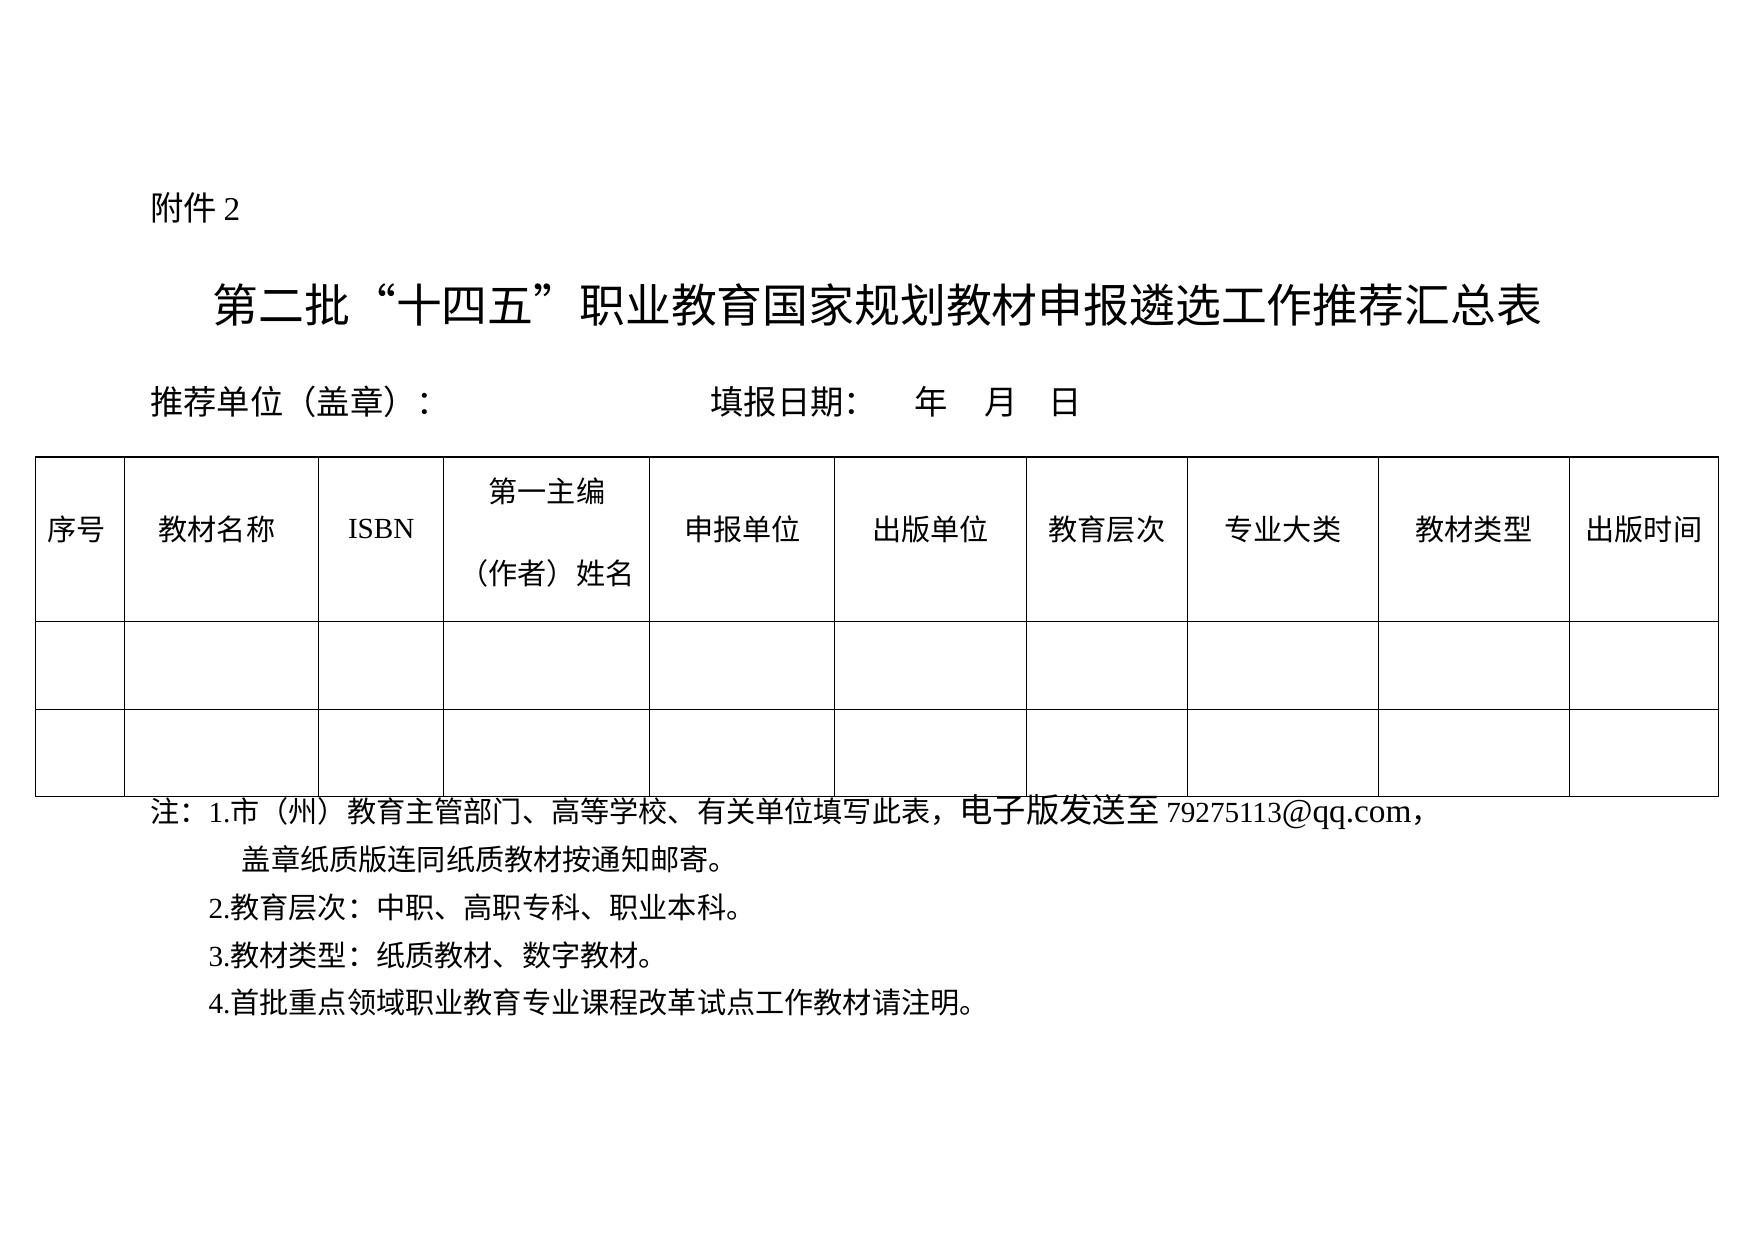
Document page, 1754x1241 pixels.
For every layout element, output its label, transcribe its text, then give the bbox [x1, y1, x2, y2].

text 2.教育层次：中职、高职专科、职业本科。 [150, 893, 1604, 924]
table_cell [125, 622, 318, 708]
text 3.教材类型：纸质教材、数字教材。 [150, 941, 1604, 972]
table_header 出版时间 [1570, 458, 1718, 621]
table_cell [835, 710, 1026, 796]
table_header 专业大类 [1188, 458, 1378, 621]
text 第二批“十四五”职业教育国家规划教材申报遴选工作推荐汇总表 [150, 253, 1604, 351]
table_cell [650, 622, 834, 708]
table_cell [1379, 622, 1569, 708]
text 注：1.市（州）教育主管部门、高等学校、有关单位填写此表，电子版发送至79275113@qq.com， [150, 797, 1604, 828]
table_cell [1379, 710, 1569, 796]
table_header 第一主编 （作者）姓名 [444, 458, 649, 621]
table_cell [1188, 622, 1378, 708]
table_header 教材类型 [1379, 458, 1569, 621]
table_cell [835, 622, 1026, 708]
text 4.首批重点领域职业教育专业课程改革试点工作教材请注明。 [150, 989, 1604, 1020]
table_cell [1570, 622, 1718, 708]
table_cell [36, 710, 124, 796]
table_header 教育层次 [1027, 458, 1187, 621]
table_cell [1188, 710, 1378, 796]
table_cell [319, 622, 443, 708]
table_header 序号 [36, 458, 124, 621]
text 附件2 [150, 181, 1604, 229]
table_header 出版单位 [835, 458, 1026, 621]
table_header 申报单位 [650, 458, 834, 621]
table_header 教材名称 [125, 458, 318, 621]
text 盖章纸质版连同纸质教材按通知邮寄。 [183, 845, 1604, 876]
table_cell [1027, 710, 1187, 796]
table_cell [125, 710, 318, 796]
table_cell [36, 622, 124, 708]
table_cell [319, 710, 443, 796]
table_cell [1570, 710, 1718, 796]
table_cell [444, 710, 649, 796]
text 推荐单位（盖章）： 填报日期： 年 月 日 [150, 368, 1604, 433]
table_cell [444, 622, 649, 708]
table_header ISBN [319, 458, 443, 621]
table_cell [650, 710, 834, 796]
table_cell [1027, 622, 1187, 708]
